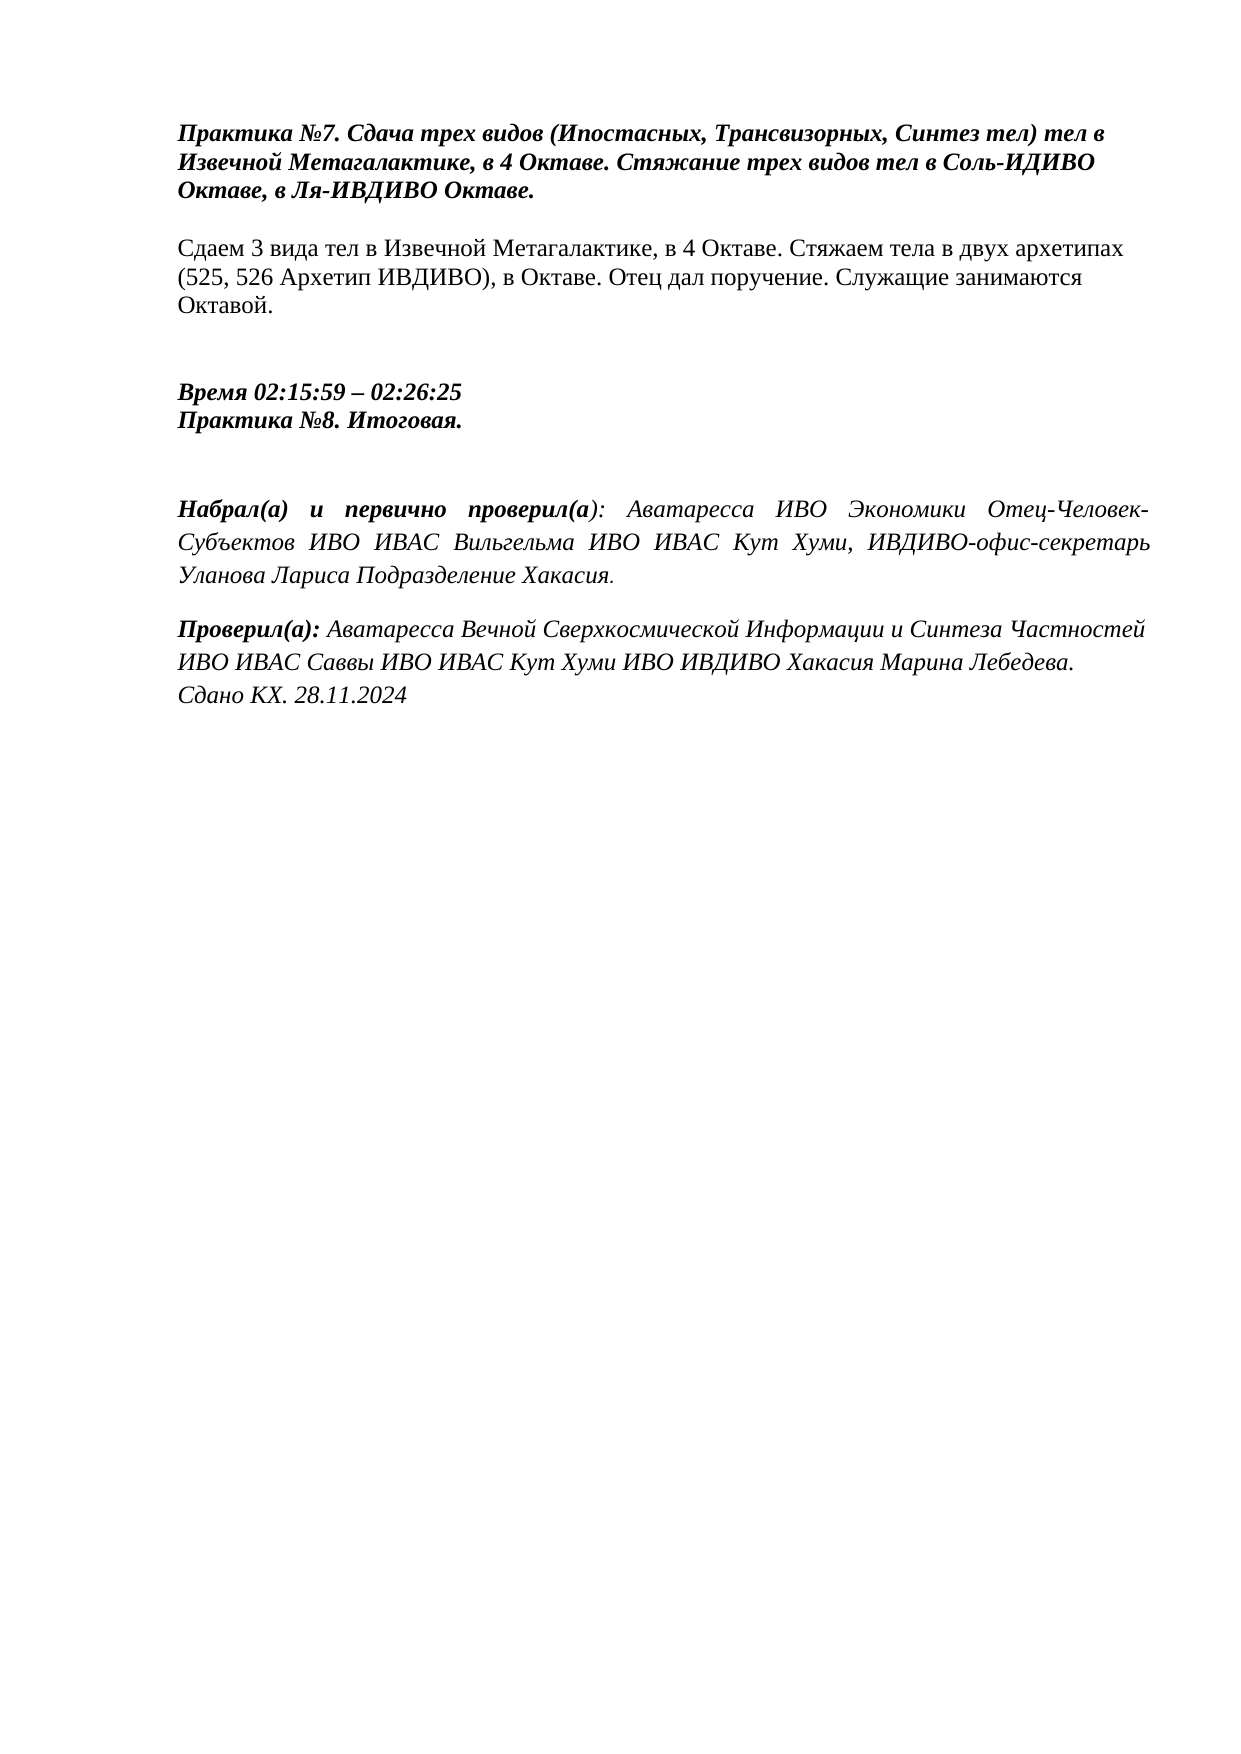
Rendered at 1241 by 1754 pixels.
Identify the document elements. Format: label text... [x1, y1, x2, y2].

text Проверил(а): Аватаресса Вечной Сверхкосмической Информации и Синтеза Частностей ИВО ИВАС Саввы ИВО ИВАС Кут Хуми ИВО ИВДИВО Хакасия Марина Лебедева. [177, 614, 1152, 675]
text Время 02:15:59 – 02:26:25 [177, 377, 1152, 406]
text Набрал(а) и первично проверил(а): Аватаресса ИВО Экономики Отец-Человек-Субъектов ИВО ИВАС Вильгельма ИВО ИВАС Кут Хуми, ИВДИВО-офис-секретарь Уланова Лариса Подразделение Хакасия. [177, 494, 1152, 588]
text Сдаем 3 вида тел в Извечной Метагалактике, в 4 Октаве. Стяжаем тела в двух архетипах (525, 526 Архетип ИВДИВО), в Октаве. Отец дал поручение. Служащие занимаются Октавой. [177, 233, 1152, 319]
text Практика №7. Сдача трех видов (Ипостасных, Трансвизорных, Синтез тел) тел в Извечной Метагалактике, в 4 Октаве. Стяжание трех видов тел в Соль-ИДИВО Октаве, в Ля-ИВДИВО Октаве. [177, 118, 1152, 204]
text Практика №8. Итоговая. [177, 406, 1152, 434]
text Сдано КХ. 28.11.2024 [177, 680, 1152, 708]
